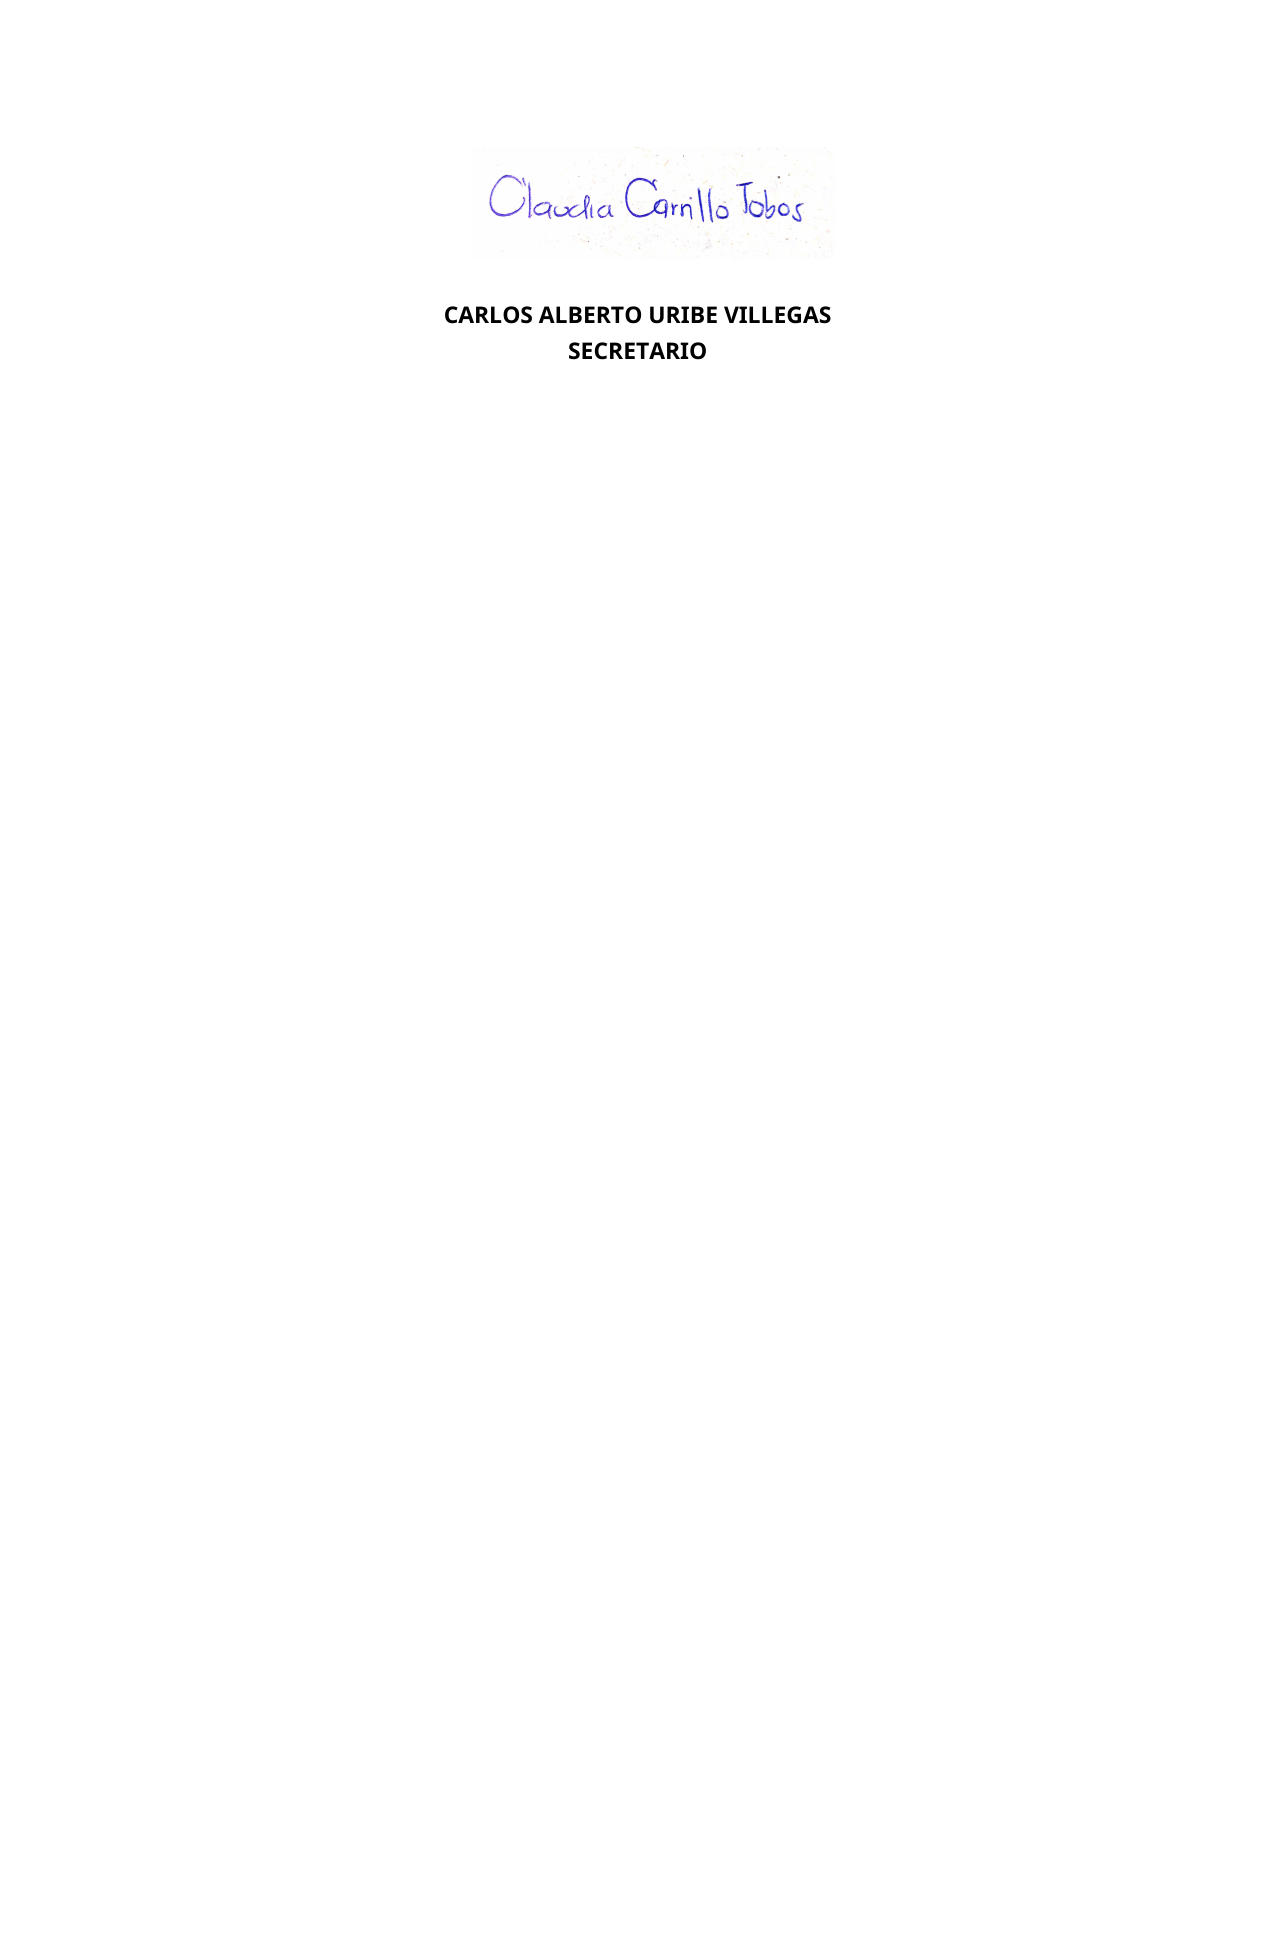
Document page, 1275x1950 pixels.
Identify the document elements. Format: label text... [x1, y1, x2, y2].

text SECRETARIO [177, 335, 1098, 366]
text CARLOS ALBERTO URIBE VILLEGAS [177, 299, 1098, 330]
